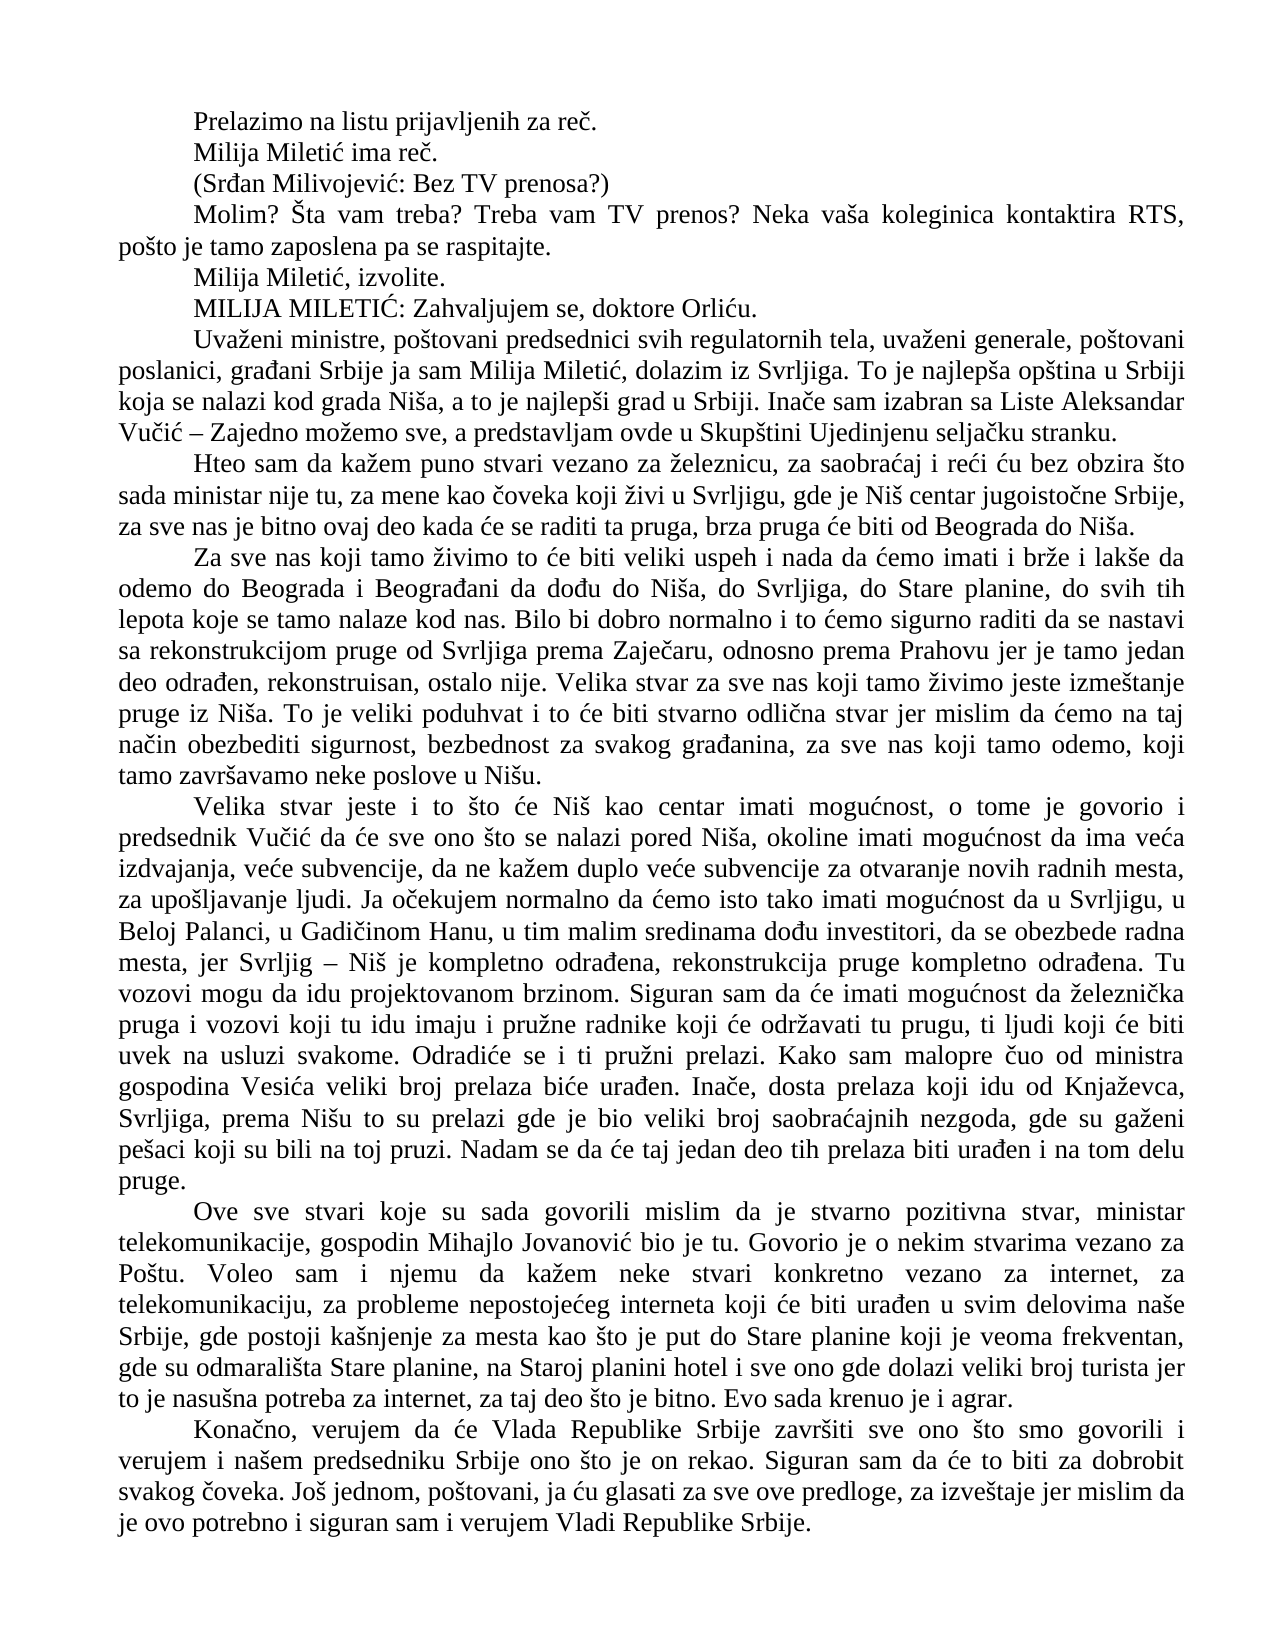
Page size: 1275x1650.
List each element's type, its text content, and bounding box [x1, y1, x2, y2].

text (Srđan Milivojević: Bez TV prenosa?) [118, 167, 1186, 198]
text Velika stvar jeste i to što će Niš kao centar imati mogućnost, o tome je govorio i predsednik Vučić da će sve ono što se nalazi pored Niša, okoline imati mogućnost da ima veća izdvajanja, veće subvencije, da ne kažem duplo veće subvencije za otvaranje novih radnih mesta, za upošljavanje ljudi. Ja očekujem normalno da ćemo isto tako imati mogućnost da u Svrljigu, u Beloj Palanci, u Gadičinom Hanu, u tim malim sredinama dođu investitori, da se obezbede radna mesta, jer Svrljig – Niš je kompletno odrađena, rekonstrukcija pruge kompletno odrađena. Tu vozovi mogu da idu projektovanom brzinom. Siguran sam da će imati mogućnost da železnička pruga i vozovi koji tu idu imaju i pružne radnike koji će održavati tu prugu, ti ljudi koji će biti uvek na usluzi svakome. Odradiće se i ti pružni prelazi. Kako sam malopre čuo od ministra gospodina Vesića veliki broj prelaza biće urađen. Inače, dosta prelaza koji idu od Knjaževca, Svrljiga, prema Nišu to su prelazi gde je bio veliki broj saobraćajnih nezgoda, gde su gaženi pešaci koji su bili na toj pruzi. Nadam se da će taj jedan deo tih prelaza biti urađen i na tom delu pruge. [118, 790, 1186, 1195]
text Uvaženi ministre, poštovani predsednici svih regulatornih tela, uvaženi generale, poštovani poslanici, građani Srbije ja sam Milija Miletić, dolazim iz Svrljiga. To je najlepša opština u Srbiji koja se nalazi kod grada Niša, a to je najlepši grad u Srbiji. Inače sam izabran sa Liste Aleksandar Vučić – Zajedno možemo sve, a predstavljam ovde u Skupštini Ujedinjenu seljačku stranku. [118, 323, 1186, 448]
text MILIJA MILETIĆ: Zahvaljujem se, doktore Orliću. [118, 292, 1186, 323]
text Za sve nas koji tamo živimo to će biti veliki uspeh i nada da ćemo imati i brže i lakše da odemo do Beograda i Beograđani da dođu do Niša, do Svrljiga, do Stare planine, do svih tih lepota koje se tamo nalaze kod nas. Bilo bi dobro normalno i to ćemo sigurno raditi da se nastavi sa rekonstrukcijom pruge od Svrljiga prema Zaječaru, odnosno prema Prahovu jer je tamo jedan deo odrađen, rekonstruisan, ostalo nije. Velika stvar za sve nas koji tamo živimo jeste izmeštanje pruge iz Niša. To je veliki poduhvat i to će biti stvarno odlična stvar jer mislim da ćemo na taj način obezbediti sigurnost, bezbednost za svakog građanina, za sve nas koji tamo odemo, koji tamo završavamo neke poslove u Nišu. [118, 541, 1186, 790]
text Ove sve stvari koje su sada govorili mislim da je stvarno pozitivna stvar, ministar telekomunikacije, gospodin Mihajlo Jovanović bio je tu. Govorio je o nekim stvarima vezano za Poštu. Voleo sam i njemu da kažem neke stvari konkretno vezano za internet, za telekomunikaciju, za probleme nepostojećeg interneta koji će biti urađen u svim delovima naše Srbije, gde postoji kašnjenje za mesta kao što je put do Stare planine koji je veoma frekventan, gde su odmarališta Stare planine, na Staroj planini hotel i sve ono gde dolazi veliki broj turista jer to je nasušna potreba za internet, za taj deo što je bitno. Evo sada krenuo je i agrar. [118, 1195, 1186, 1413]
text Milija Miletić ima reč. [118, 136, 1186, 167]
text Prelazimo na listu prijavljenih za reč. [118, 105, 1186, 136]
text Molim? Šta vam treba? Treba vam TV prenos? Neka vaša koleginica kontaktira RTS, pošto je tamo zaposlena pa se raspitajte. [118, 198, 1186, 261]
text Milija Miletić, izvolite. [118, 261, 1186, 292]
text Hteo sam da kažem puno stvari vezano za železnicu, za saobraćaj i reći ću bez obzira što sada ministar nije tu, za mene kao čoveka koji živi u Svrljigu, gde je Niš centar jugoistočne Srbije, za sve nas je bitno ovaj deo kada će se raditi ta pruga, brza pruga će biti od Beograda do Niša. [118, 448, 1186, 541]
text Konačno, verujem da će Vlada Republike Srbije završiti sve ono što smo govorili i verujem i našem predsedniku Srbije ono što je on rekao. Siguran sam da će to biti za dobrobit svakog čoveka. Još jednom, poštovani, ja ću glasati za sve ove predloge, za izveštaje jer mislim da je ovo potrebno i siguran sam i verujem Vladi Republike Srbije. [118, 1413, 1186, 1538]
